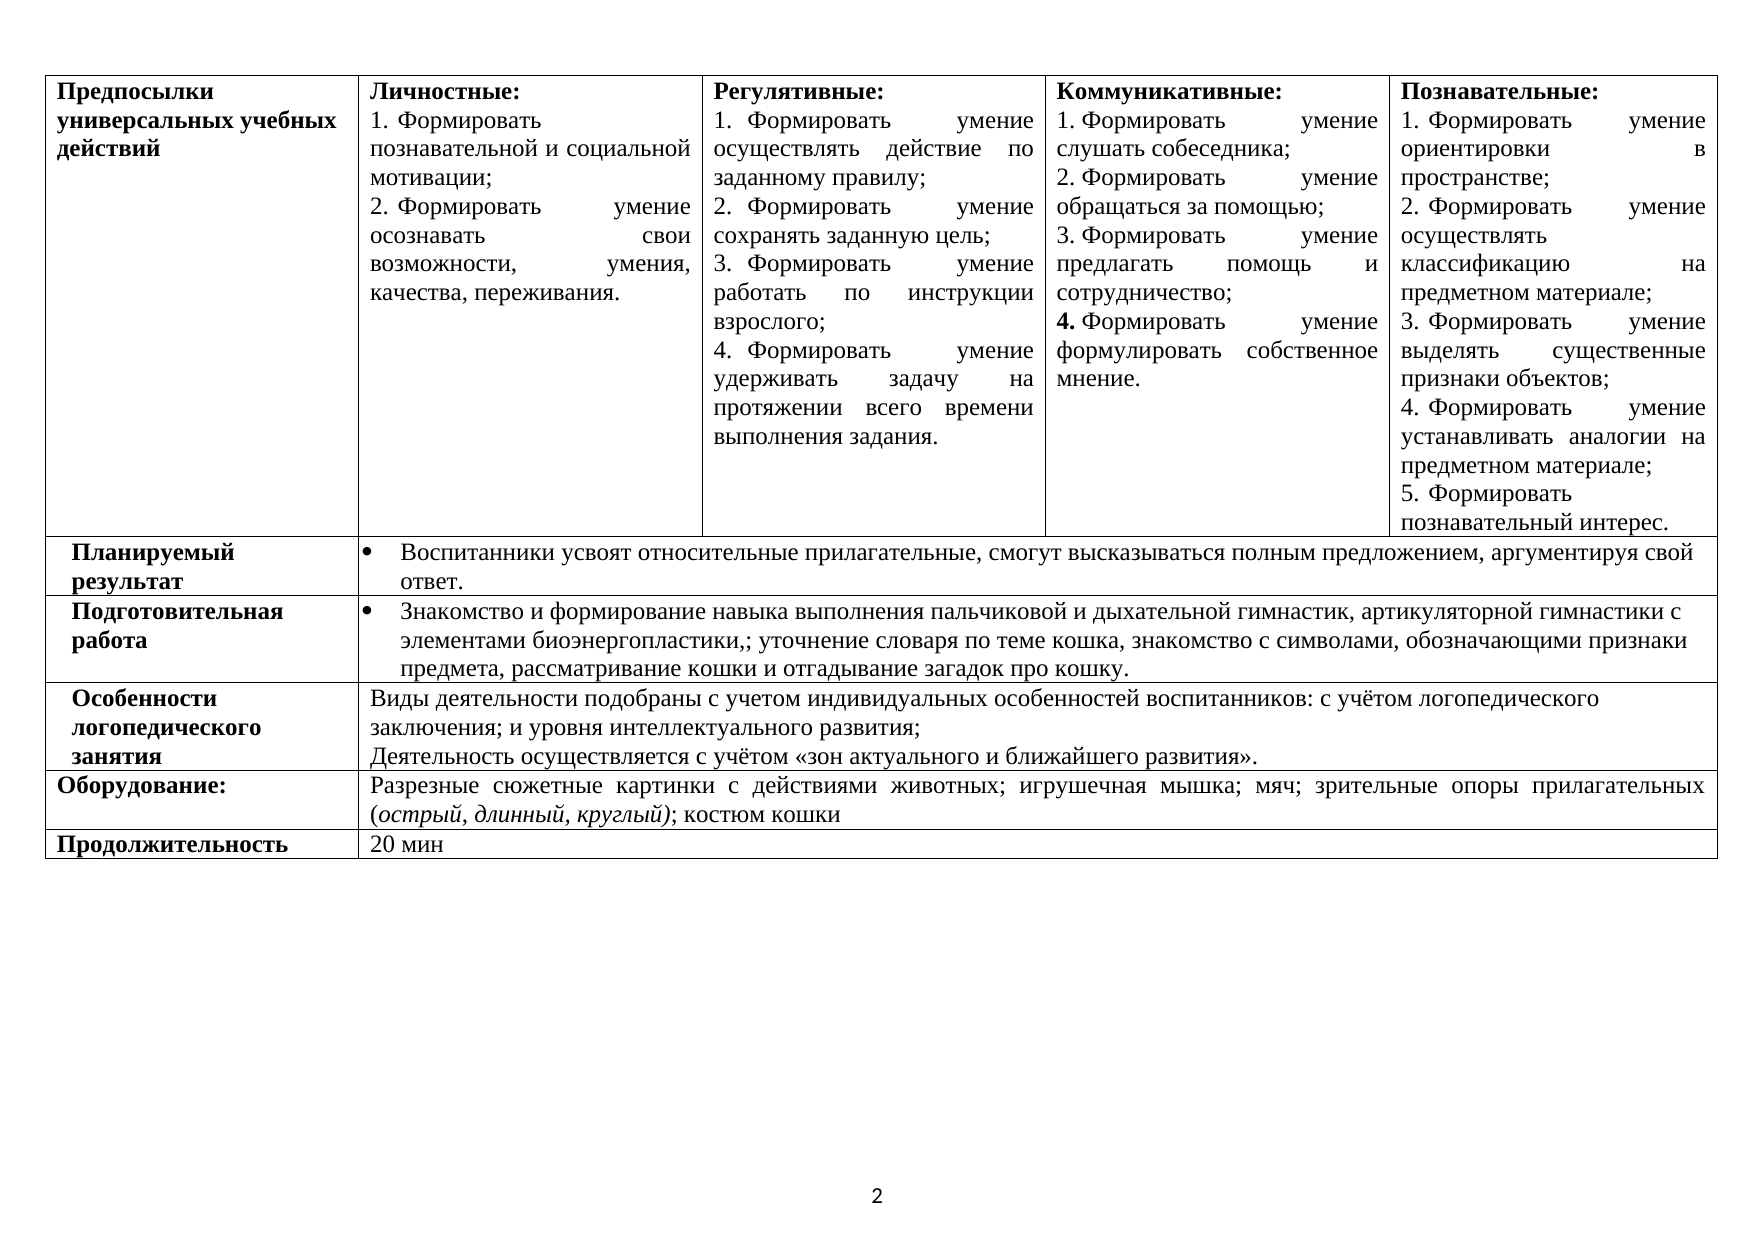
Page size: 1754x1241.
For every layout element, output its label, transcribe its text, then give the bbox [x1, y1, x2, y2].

table_cell Разрезные сюжетные картинки с действиями животных; игрушечная мышка; мяч; зрительные опоры прилагательных (острый, длинный, круглый); костюм кошки [359, 771, 1717, 828]
table_cell Коммуникативные: Формировать умение слушать собеседника; Формировать умение обращаться за помощью; Формировать умение предлагать помощь и сотрудничество; Формировать умение формулировать собственное мнение. [1046, 76, 1389, 536]
table_cell Подготовительная работа [46, 596, 358, 682]
table_cell Воспитанники усвоят относительные прилагательные, смогут высказываться полным предложением, аргументируя свой ответ. [359, 537, 1717, 595]
table_cell Особенности логопедического занятия [46, 683, 358, 769]
table_cell Личностные: Формировать познавательной и социальной мотивации; Формировать умение осознавать свои возможности, умения, качества, переживания. [359, 76, 702, 536]
table_cell Оборудование: [46, 771, 358, 828]
table_cell Регулятивные: Формировать умение осуществлять действие по заданному правилу; Формировать умение сохранять заданную цель; Формировать умение работать по инструкции взрослого; Формировать умение удерживать задачу на протяжении всего времени выполнения задания. [703, 76, 1045, 536]
table_cell Предпосылки универсальных учебных действий [46, 76, 358, 536]
table_cell Виды деятельности подобраны с учетом индивидуальных особенностей воспитанников: с учётом логопедического заключения; и уровня интеллектуального развития; Деятельность осуществляется с учётом «зон актуального и ближайшего развития». [359, 683, 1717, 769]
table_cell Планируемый результат [46, 537, 358, 595]
table_cell 20 мин [359, 830, 1717, 858]
table_cell Продолжительность [46, 830, 358, 858]
table_cell Знакомство и формирование навыка выполнения пальчиковой и дыхательной гимнастик, артикуляторной гимнастики с элементами биоэнергопластики,; уточнение словаря по теме кошка, знакомство с символами, обозначающими признаки предмета, рассматривание кошки и отгадывание загадок про кошку. [359, 596, 1717, 682]
table_cell Познавательные: Формировать умение ориентировки в пространстве; Формировать умение осуществлять классификацию на предметном материале; Формировать умение выделять существенные признаки объектов; Формировать умение устанавливать аналогии на предметном материале; Формировать познавательный интерес. [1390, 76, 1717, 536]
